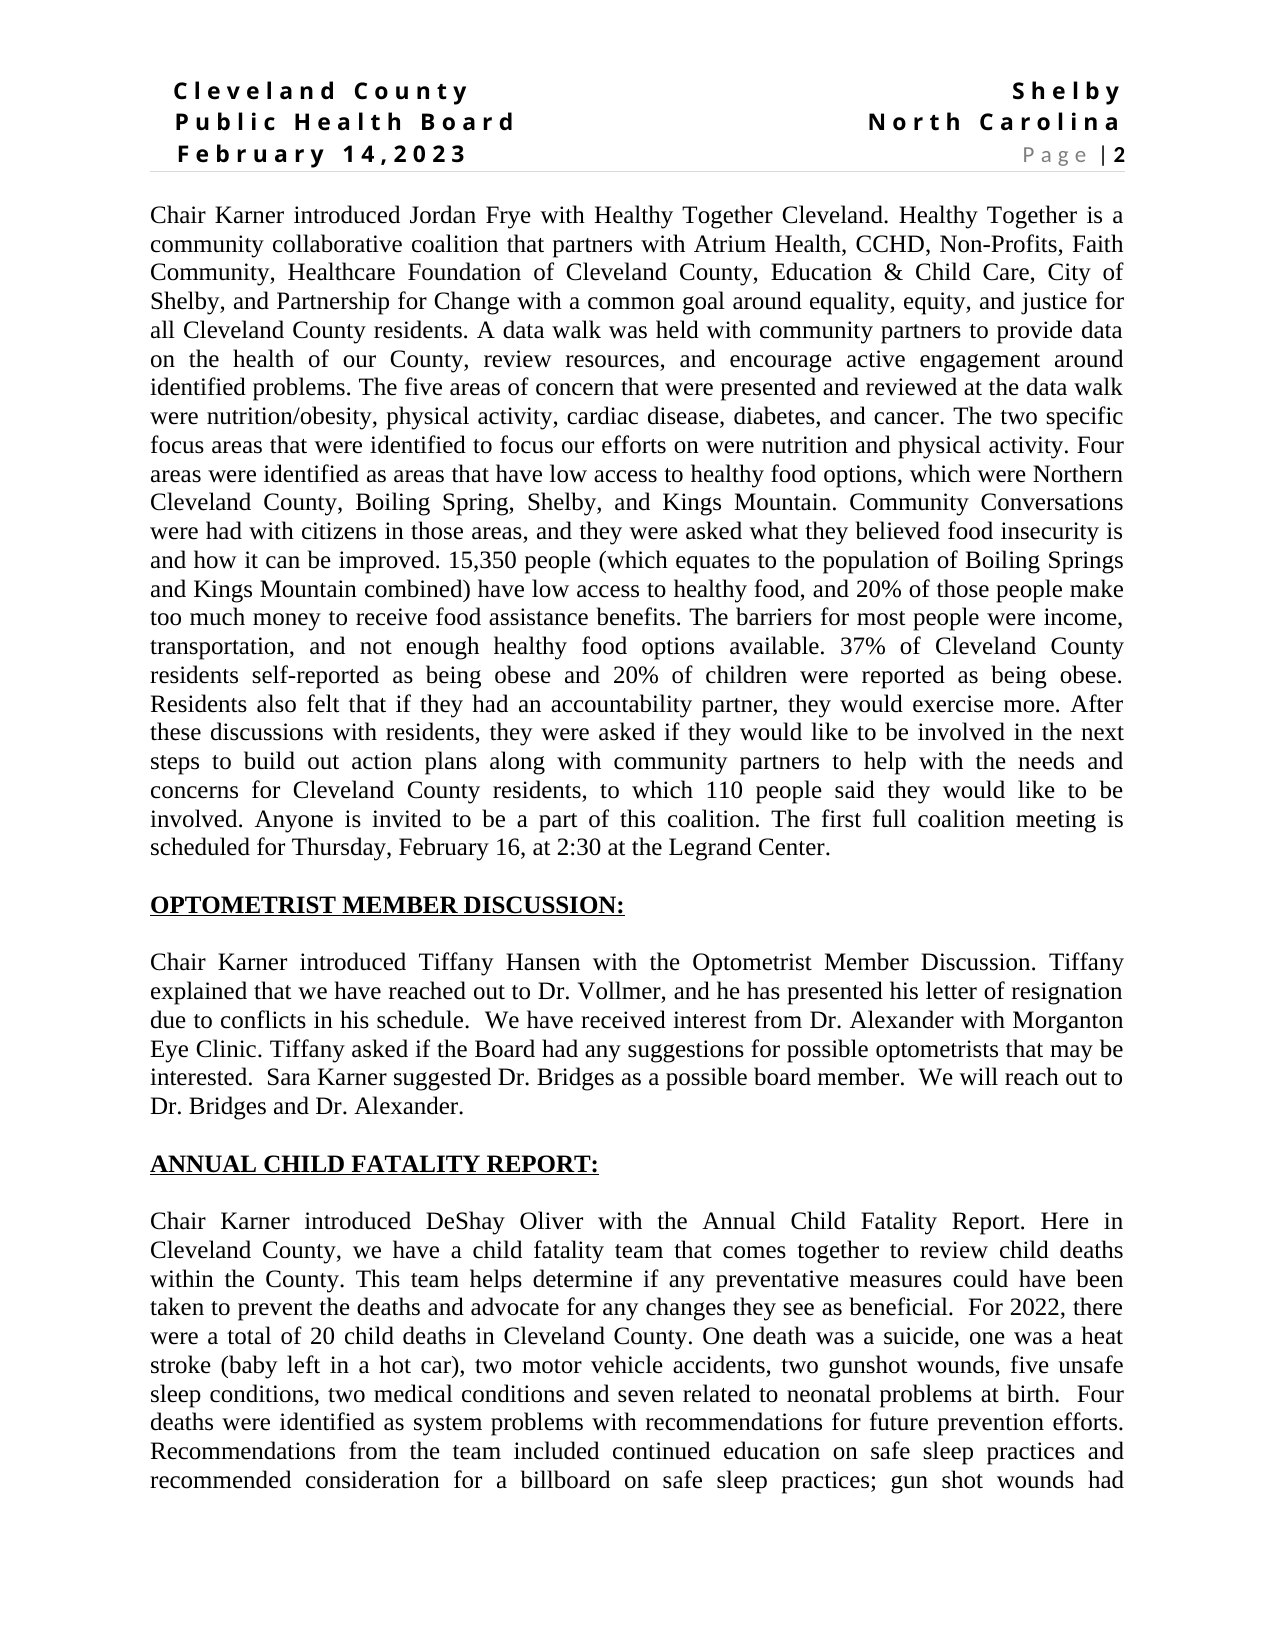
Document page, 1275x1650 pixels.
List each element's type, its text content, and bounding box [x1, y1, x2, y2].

text ANNUAL CHILD FATALITY REPORT: [150, 1149, 1125, 1177]
text OPTOMETRIST MEMBER DISCUSSION: [150, 890, 1125, 919]
text Chair Karner introduced Tiffany Hansen with the Optometrist Member Discussion. Tiffany explained that we have reached out to Dr. Vollmer, and he has presented his letter of resignation due to conflicts in his schedule. We have received interest from Dr. Alexander with Morganton Eye Clinic. Tiffany asked if the Board had any suggestions for possible optometrists that may be interested. Sara Karner suggested Dr. Bridges as a possible board member. We will reach out to Dr. Bridges and Dr. Alexander. [150, 947, 1125, 1120]
text Chair Karner introduced Jordan Frye with Healthy Together Cleveland. Healthy Together is a community collaborative coalition that partners with Atrium Health, CCHD, Non-Profits, Faith Community, Healthcare Foundation of Cleveland County, Education & Child Care, City of Shelby, and Partnership for Change with a common goal around equality, equity, and justice for all Cleveland County residents. A data walk was held with community partners to provide data on the health of our County, review resources, and encourage active engagement around identified problems. The five areas of concern that were presented and reviewed at the data walk were nutrition/obesity, physical activity, cardiac disease, diabetes, and cancer. The two specific focus areas that were identified to focus our efforts on were nutrition and physical activity. Four areas were identified as areas that have low access to healthy food options, which were Northern Cleveland County, Boiling Spring, Shelby, and Kings Mountain. Community Conversations were had with citizens in those areas, and they were asked what they believed food insecurity is and how it can be improved. 15,350 people (which equates to the population of Boiling Springs and Kings Mountain combined) have low access to healthy food, and 20% of those people make too much money to receive food assistance benefits. The barriers for most people were income, transportation, and not enough healthy food options available. 37% of Cleveland County residents self-reported as being obese and 20% of children were reported as being obese. Residents also felt that if they had an accountability partner, they would exercise more. After these discussions with residents, they were asked if they would like to be involved in the next steps to build out action plans along with community partners to help with the needs and concerns for Cleveland County residents, to which 110 people said they would like to be involved. Anyone is invited to be a part of this coalition. The first full coalition meeting is scheduled for Thursday, February 16, at 2:30 at the Legrand Center. [150, 200, 1125, 861]
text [150, 1206, 1125, 1494]
